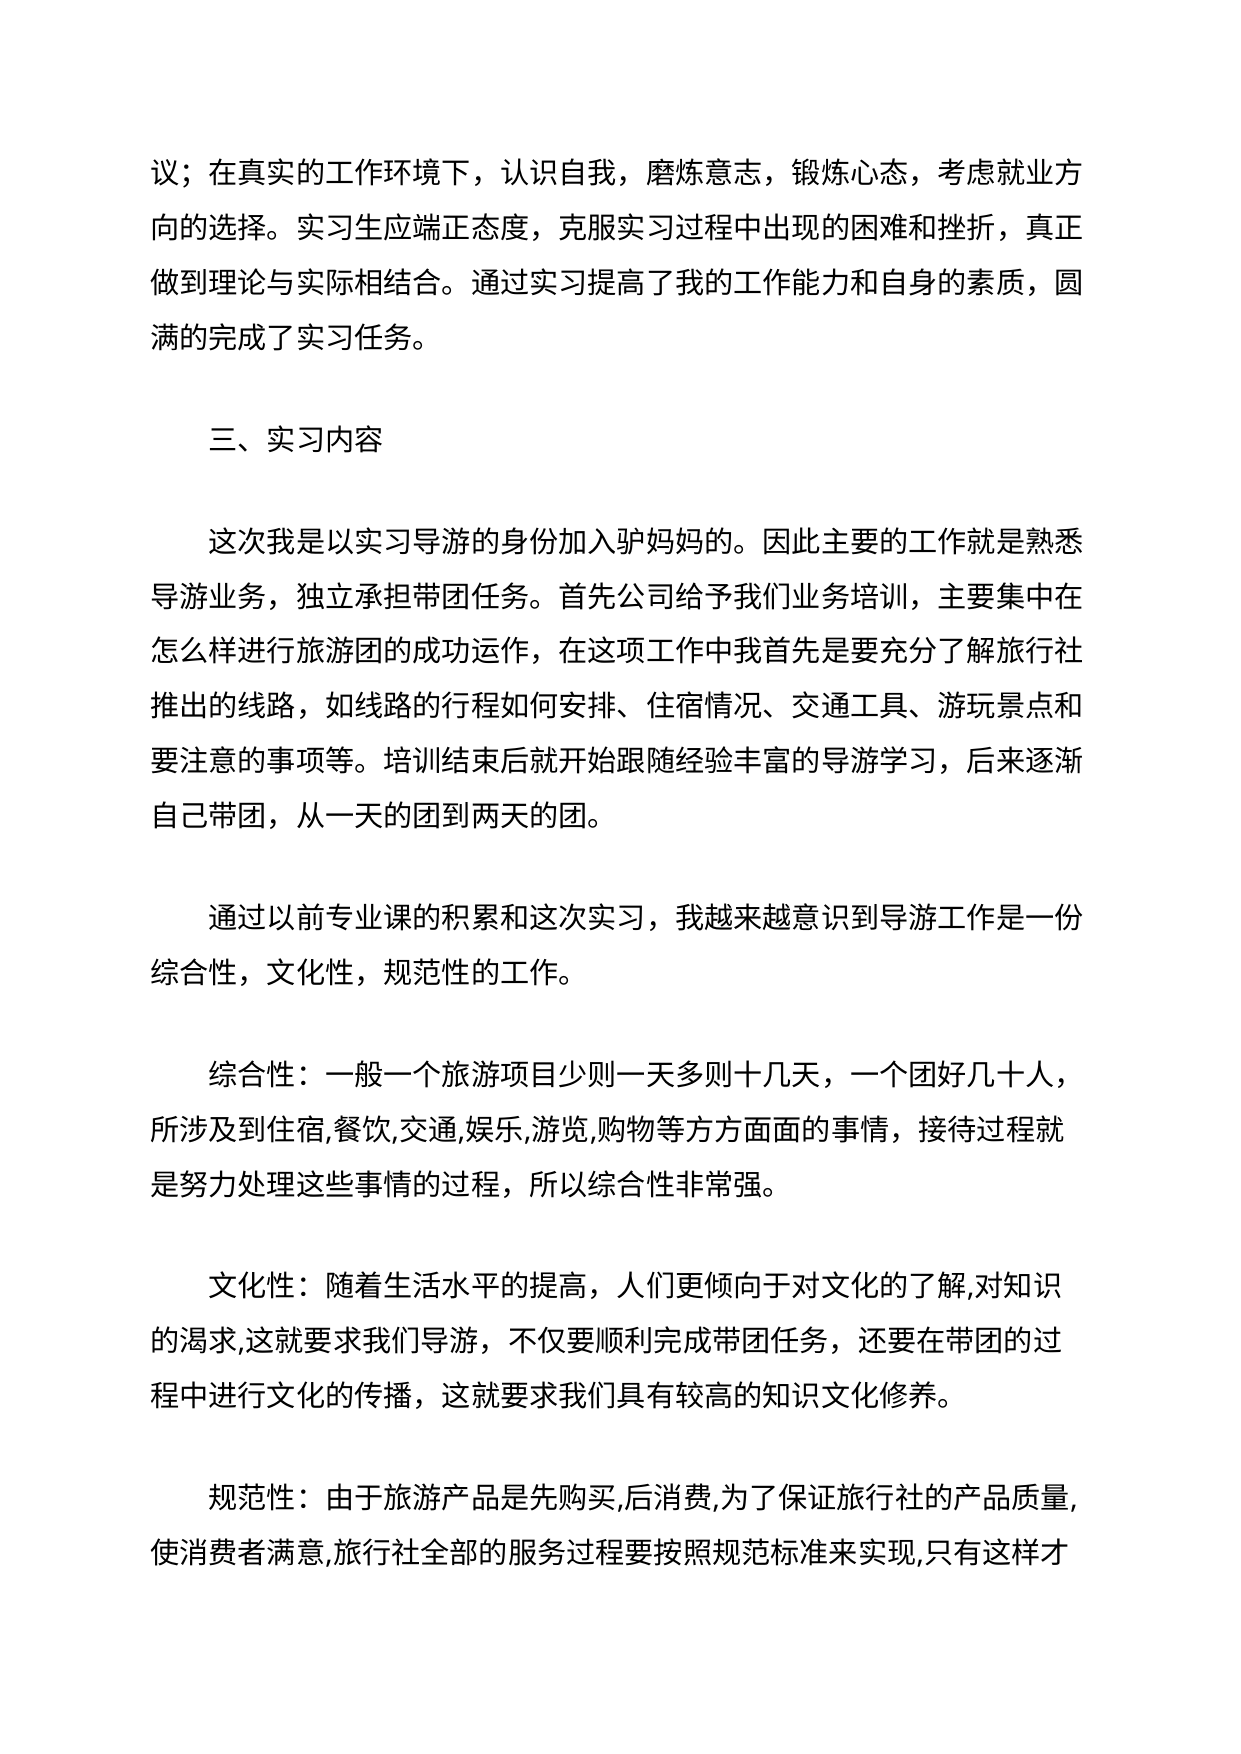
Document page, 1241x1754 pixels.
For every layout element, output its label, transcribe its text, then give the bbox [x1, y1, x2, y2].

text 文化性：随着生活水平的提高，人们更倾向于对文化的了解,对知识的渴求,这就要求我们导游，不仅要顺利完成带团任务，还要在带团的过程中进行文化的传播，这就要求我们具有较高的知识文化修养。 [150, 1263, 1090, 1415]
text 通过以前专业课的积累和这次实习，我越来越意识到导游工作是一份综合性，文化性，规范性的工作。 [150, 894, 1090, 992]
text 三、实习内容 [150, 416, 1090, 459]
text 这次我是以实习导游的身份加入驴妈妈的。因此主要的工作就是熟悉导游业务，独立承担带团任务。首先公司给予我们业务培训，主要集中在怎么样进行旅游团的成功运作，在这项工作中我首先是要充分了解旅行社推出的线路，如线路的行程如何安排、住宿情况、交通工具、游玩景点和要注意的事项等。培训结束后就开始跟随经验丰富的导游学习，后来逐渐自己带团，从一天的团到两天的团。 [150, 518, 1090, 835]
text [150, 1474, 1090, 1572]
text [150, 150, 1090, 357]
text 综合性：一般一个旅游项目少则一天多则十几天，一个团好几十人，所涉及到住宿,餐饮,交通,娱乐,游览,购物等方方面面的事情，接待过程就是努力处理这些事情的过程，所以综合性非常强。 [150, 1051, 1090, 1203]
